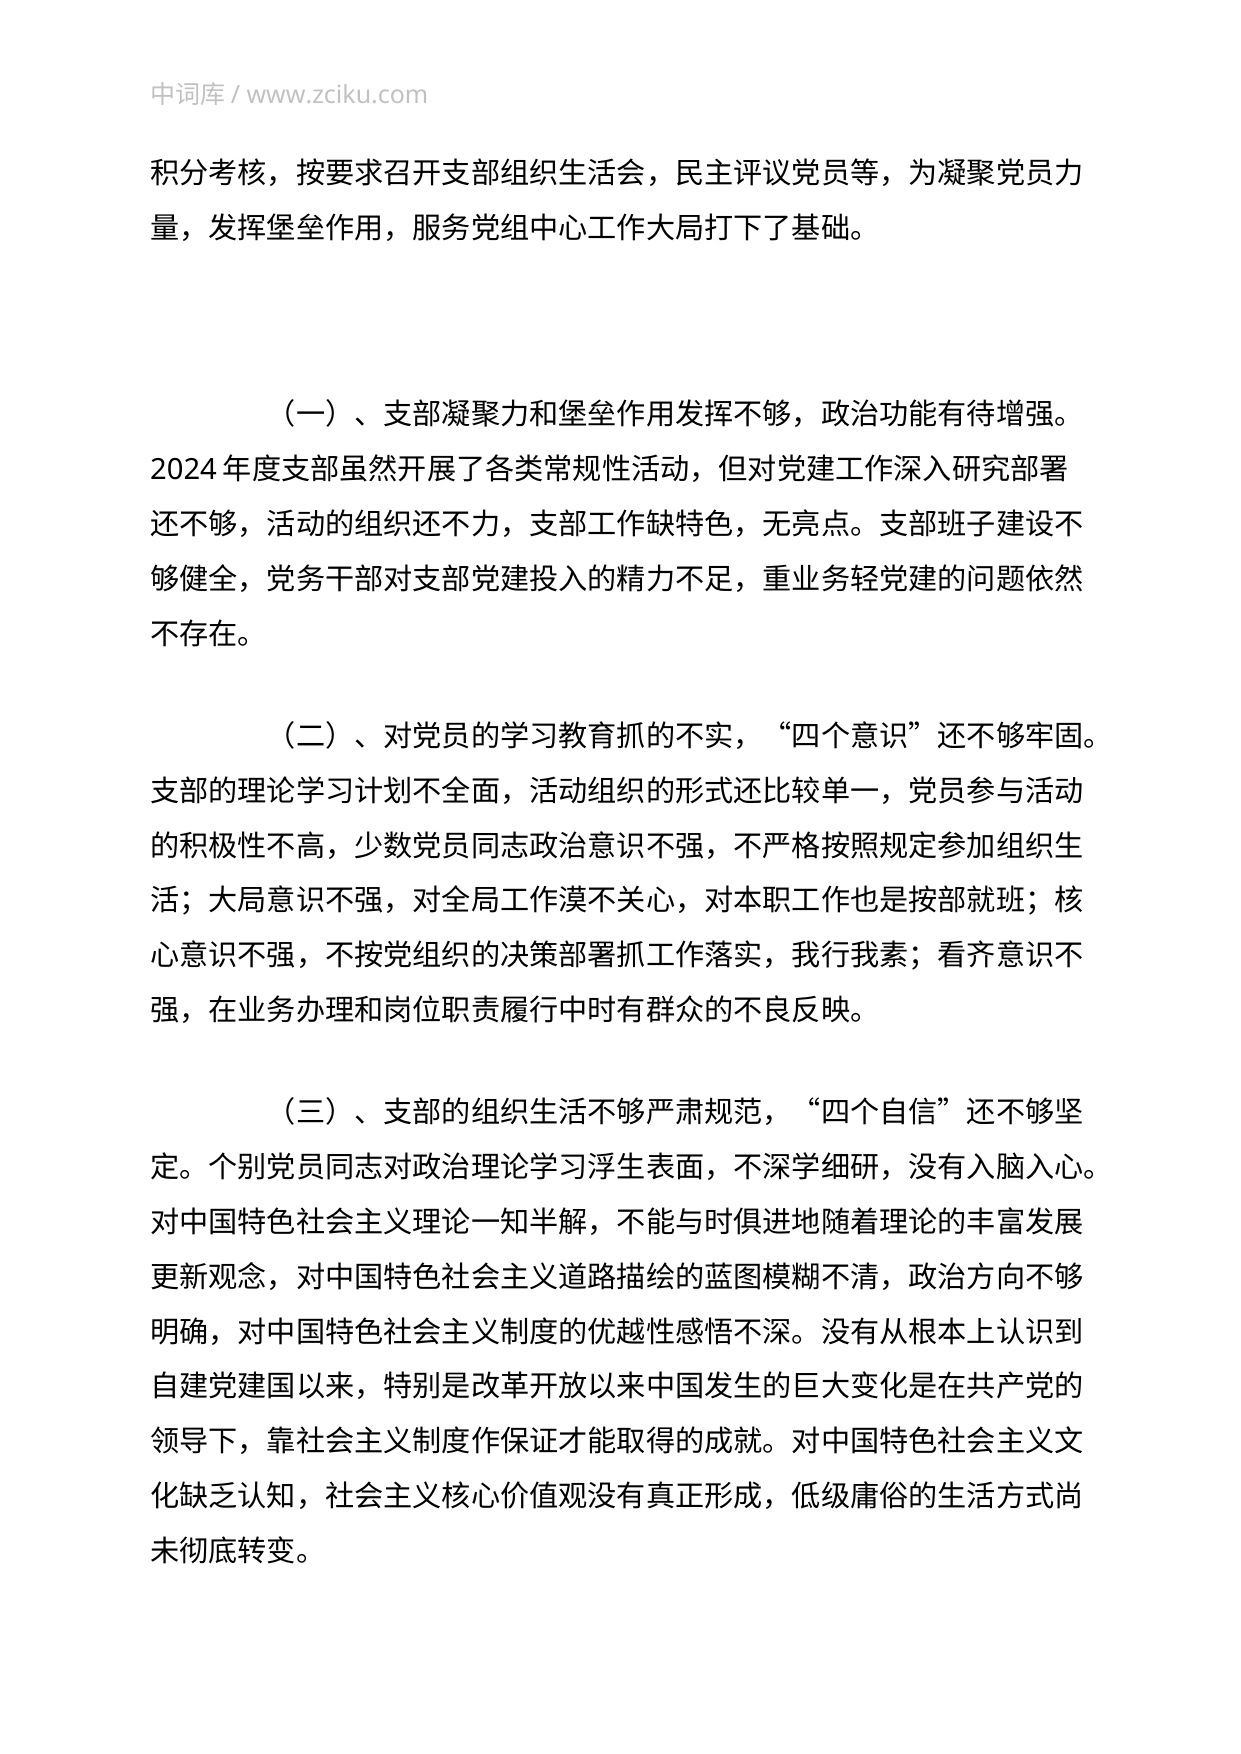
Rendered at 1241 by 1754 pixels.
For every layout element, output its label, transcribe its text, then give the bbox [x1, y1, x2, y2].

text （二）、对党员的学习教育抓的不实，“四个意识”还不够牢固。支部的理论学习计划不全面，活动组织的形式还比较单一，党员参与活动的积极性不高，少数党员同志政治意识不强，不严格按照规定参加组织生活；大局意识不强，对全局工作漠不关心，对本职工作也是按部就班；核心意识不强，不按党组织的决策部署抓工作落实，我行我素；看齐意识不强，在业务办理和岗位职责履行中时有群众的不良反映。 [150, 712, 1090, 1029]
text （一）、支部凝聚力和堡垒作用发挥不够，政治功能有待增强。2024年度支部虽然开展了各类常规性活动，但对党建工作深入研究部署还不够，活动的组织还不力，支部工作缺特色，无亮点。支部班子建设不够健全，党务干部对支部党建投入的精力不足，重业务轻党建的问题依然不存在。 [150, 391, 1090, 653]
text （三）、支部的组织生活不够严肃规范，“四个自信”还不够坚定。个别党员同志对政治理论学习浮生表面，不深学细研，没有入脑入心。对中国特色社会主义理论一知半解，不能与时俱进地随着理论的丰富发展更新观念，对中国特色社会主义道路描绘的蓝图模糊不清，政治方向不够明确，对中国特色社会主义制度的优越性感悟不深。没有从根本上认识到自建党建国以来，特别是改革开放以来中国发生的巨大变化是在共产党的领导下，靠社会主义制度作保证才能取得的成就。对中国特色社会主义文化缺乏认知，社会主义核心价值观没有真正形成，低级庸俗的生活方式尚未彻底转变。 [150, 1088, 1090, 1570]
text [150, 150, 1090, 247]
